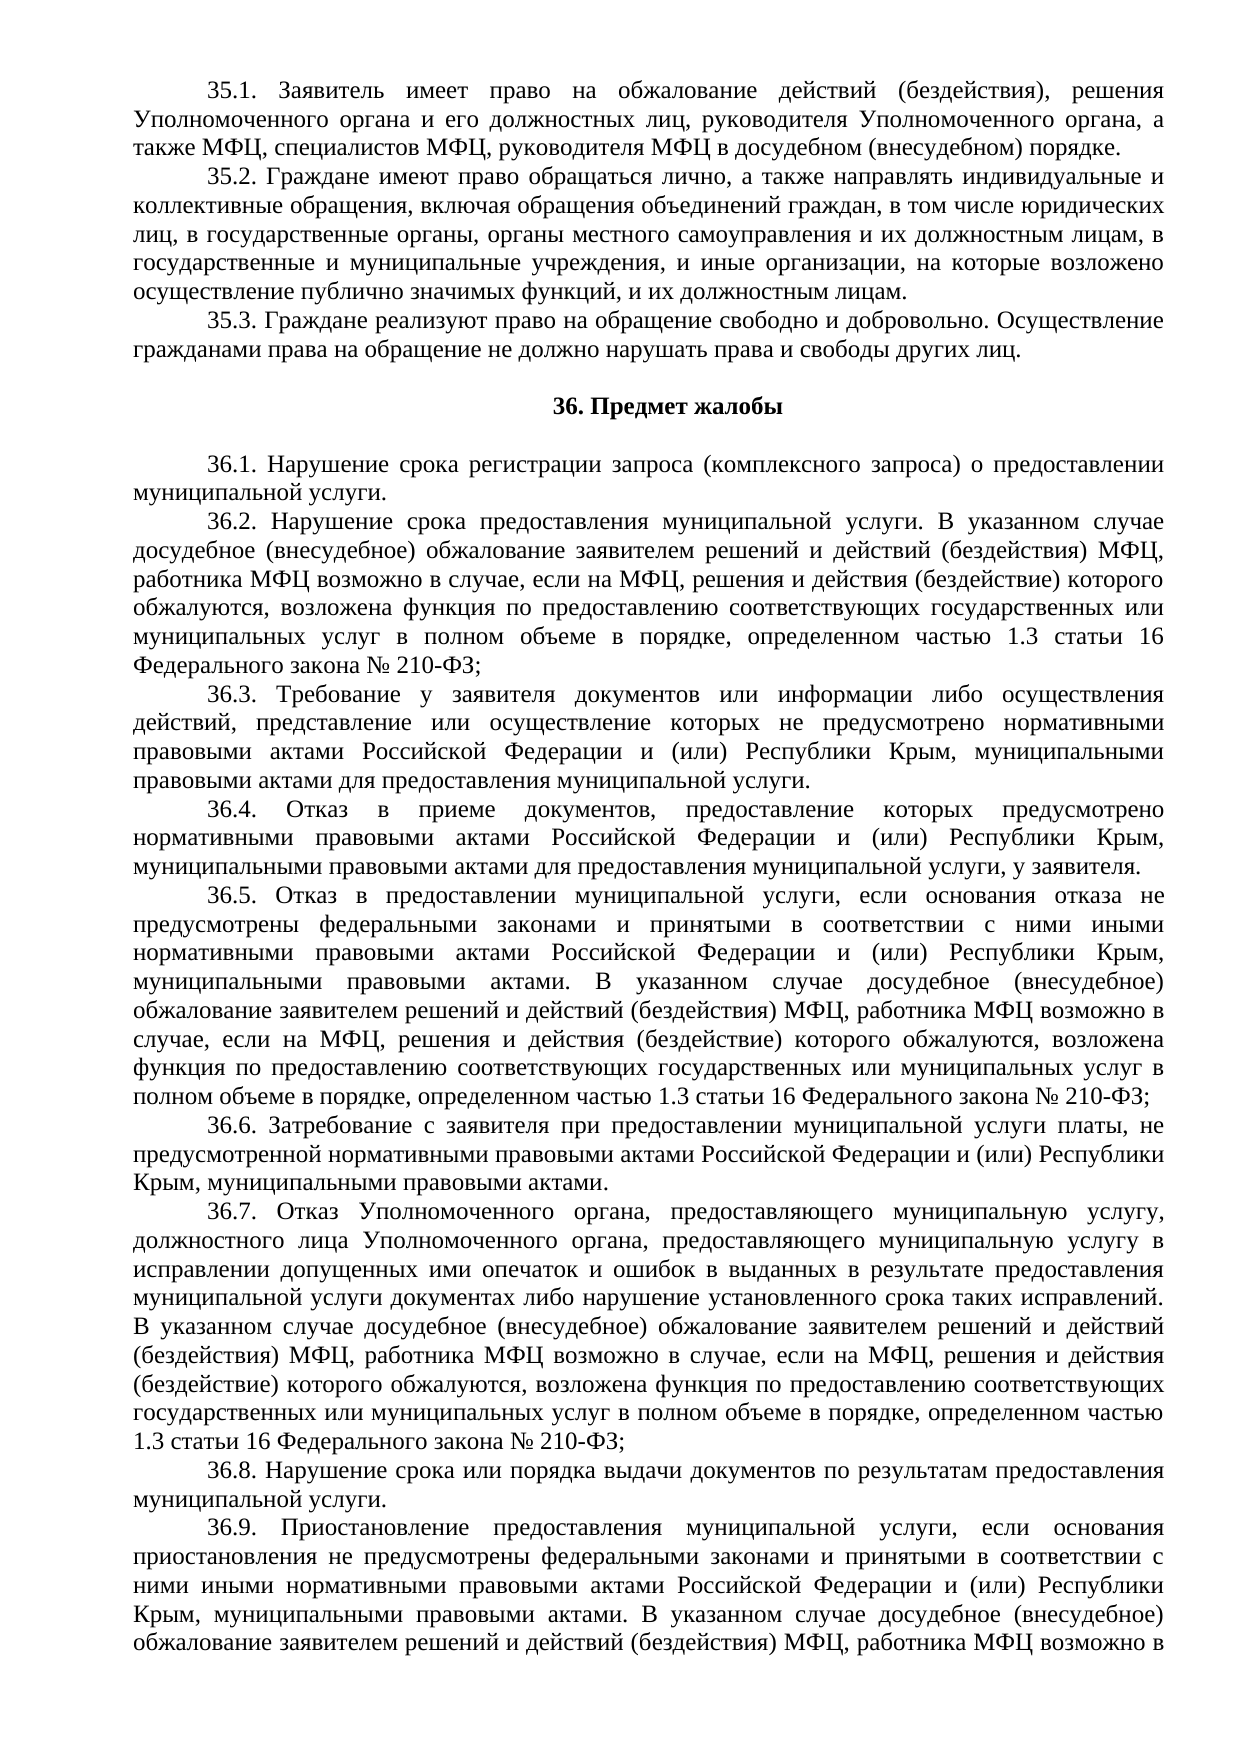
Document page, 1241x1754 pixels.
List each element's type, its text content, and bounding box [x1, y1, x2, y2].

text 36.1. Нарушение срока регистрации запроса (комплексного запроса) о предоставлении муниципальной услуги. [133, 449, 1165, 506]
text 36.7. Отказ Уполномоченного органа, предоставляющего муниципальную услугу, должностного лица Уполномоченного органа, предоставляющего муниципальную услугу в исправлении допущенных ими опечаток и ошибок в выданных в результате предоставления муниципальной услуги документах либо нарушение установленного срока таких исправлений. В указанном случае досудебное (внесудебное) обжалование заявителем решений и действий (бездействия) МФЦ, работника МФЦ возможно в случае, если на МФЦ, решения и действия (бездействие) которого обжалуются, возложена функция по предоставлению соответствующих государственных или муниципальных услуг в полном объеме в порядке, определенном частью 1.3 статьи 16 Федерального закона № 210-ФЗ; [133, 1196, 1165, 1455]
text 36.6. Затребование с заявителя при предоставлении муниципальной услуги платы, не предусмотренной нормативными правовыми актами Российской Федерации и (или) Республики Крым, муниципальными правовыми актами. [133, 1110, 1165, 1196]
text 36.4. Отказ в приеме документов, предоставление которых предусмотрено нормативными правовыми актами Российской Федерации и (или) Республики Крым, муниципальными правовыми актами для предоставления муниципальной услуги, у заявителя. [133, 794, 1165, 880]
text 35.3. Граждане реализуют право на обращение свободно и добровольно. Осуществление гражданами права на обращение не должно нарушать права и свободы других лиц. [133, 305, 1165, 362]
text 36.8. Нарушение срока или порядка выдачи документов по результатам предоставления муниципальной услуги. [133, 1455, 1165, 1512]
text 36. Предмет жалобы [170, 391, 1165, 420]
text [133, 1512, 1165, 1656]
text 36.2. Нарушение срока предоставления муниципальной услуги. В указанном случае досудебное (внесудебное) обжалование заявителем решений и действий (бездействия) МФЦ, работника МФЦ возможно в случае, если на МФЦ, решения и действия (бездействие) которого обжалуются, возложена функция по предоставлению соответствующих государственных или муниципальных услуг в полном объеме в порядке, определенном частью 1.3 статьи 16 Федерального закона № 210-ФЗ; [133, 506, 1165, 679]
text 35.1. Заявитель имеет право на обжалование действий (бездействия), решения Уполномоченного органа и его должностных лиц, руководителя Уполномоченного органа, а также МФЦ, специалистов МФЦ, руководителя МФЦ в досудебном (внесудебном) порядке. [133, 75, 1165, 161]
text 35.2. Граждане имеют право обращаться лично, а также направлять индивидуальные и коллективные обращения, включая обращения объединений граждан, в том числе юридических лиц, в государственные органы, органы местного самоуправления и их должностным лицам, в государственные и муниципальные учреждения, и иные организации, на которые возложено осуществление публично значимых функций, и их должностным лицам. [133, 161, 1165, 305]
text 36.5. Отказ в предоставлении муниципальной услуги, если основания отказа не предусмотрены федеральными законами и принятыми в соответствии с ними иными нормативными правовыми актами Российской Федерации и (или) Республики Крым, муниципальными правовыми актами. В указанном случае досудебное (внесудебное) обжалование заявителем решений и действий (бездействия) МФЦ, работника МФЦ возможно в случае, если на МФЦ, решения и действия (бездействие) которого обжалуются, возложена функция по предоставлению соответствующих государственных или муниципальных услуг в полном объеме в порядке, определенном частью 1.3 статьи 16 Федерального закона № 210-ФЗ; [133, 880, 1165, 1110]
text 36.3. Требование у заявителя документов или информации либо осуществления действий, представление или осуществление которых не предусмотрено нормативными правовыми актами Российской Федерации и (или) Республики Крым, муниципальными правовыми актами для предоставления муниципальной услуги. [133, 679, 1165, 794]
